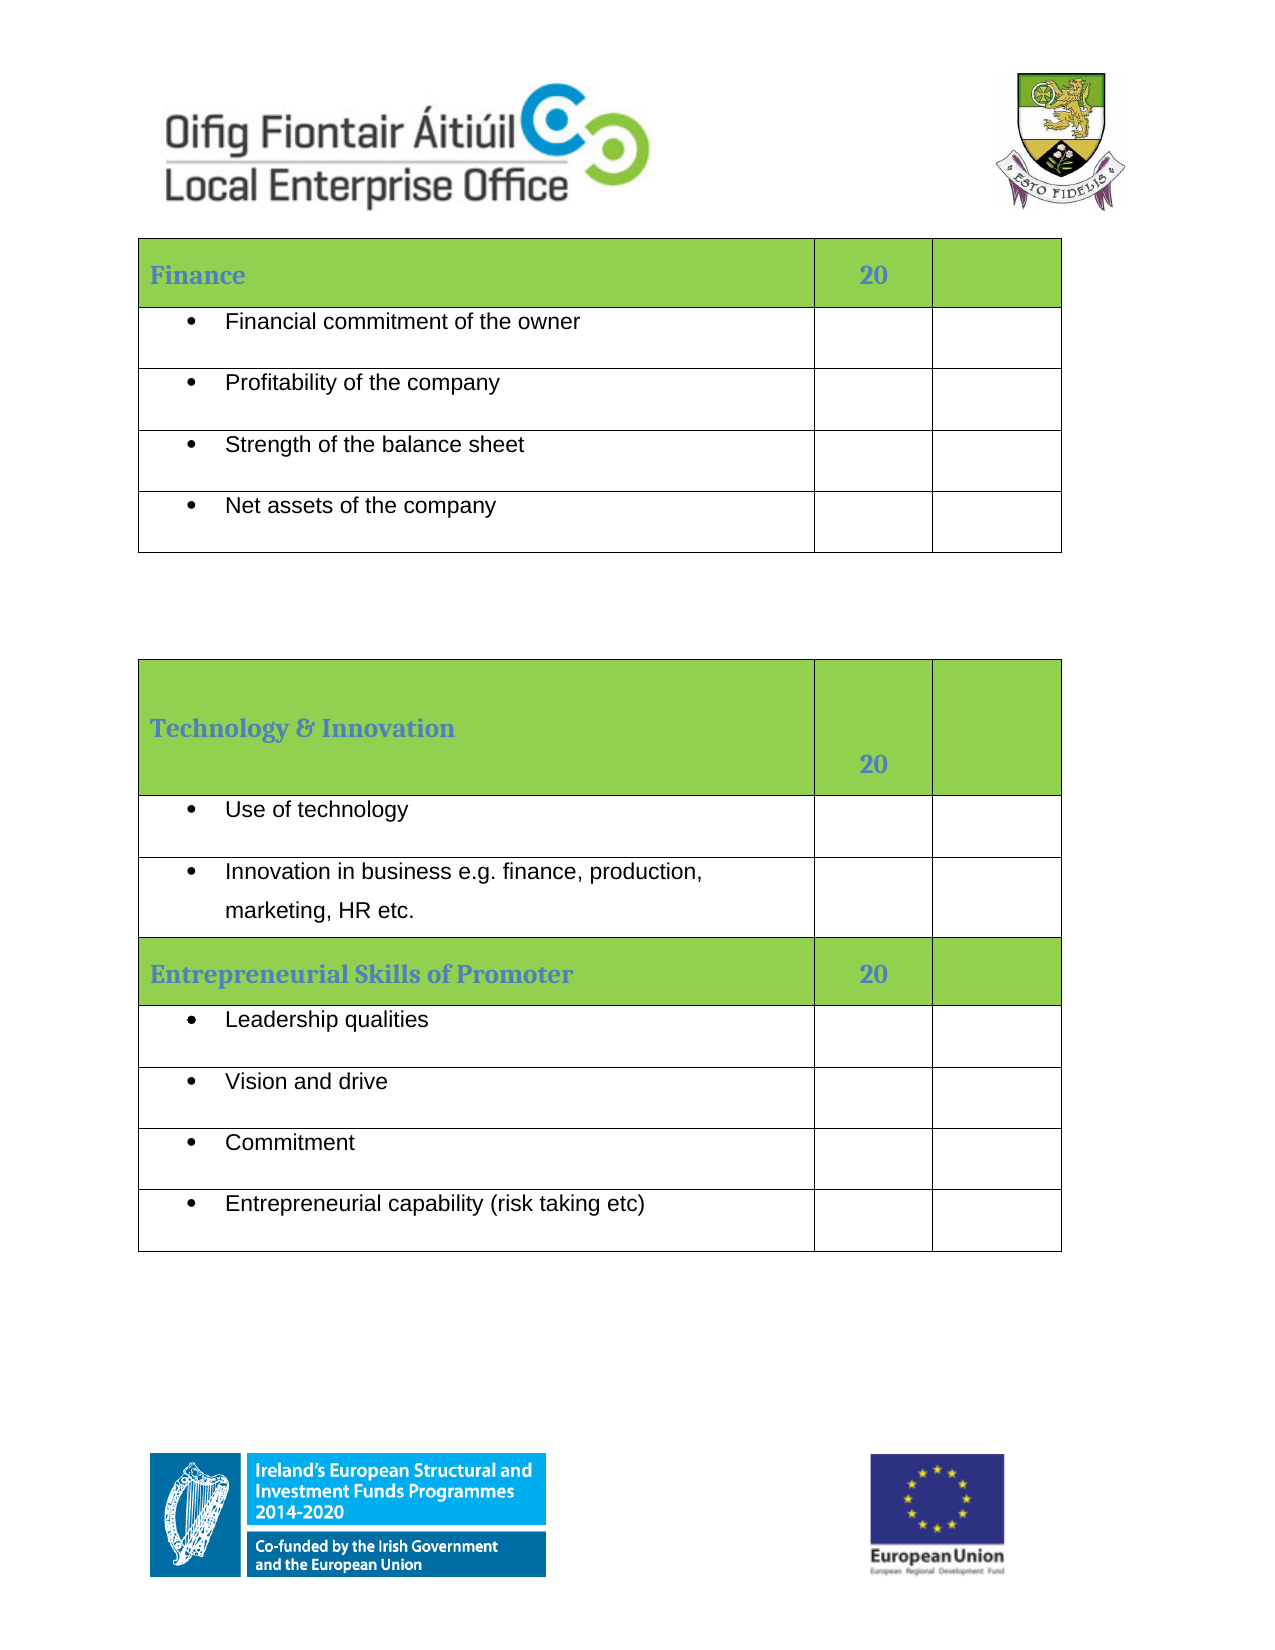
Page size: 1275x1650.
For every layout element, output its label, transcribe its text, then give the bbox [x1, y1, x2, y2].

table_header 20 [815, 660, 932, 795]
table_cell [815, 369, 932, 429]
table_cell [815, 1190, 932, 1251]
picture [434, 1488, 442, 1496]
picture [449, 1544, 460, 1551]
picture [440, 1544, 446, 1551]
picture [387, 1484, 395, 1497]
picture [502, 1469, 508, 1476]
picture [401, 1544, 407, 1551]
picture [402, 1559, 407, 1569]
picture [362, 1562, 374, 1569]
table_cell Financial commitment of the owner [139, 308, 814, 368]
picture [263, 1488, 269, 1497]
picture [304, 1463, 312, 1476]
picture [322, 1540, 327, 1551]
table_cell [815, 1129, 932, 1189]
picture [150, 83, 667, 211]
table_cell Profitability of the company [139, 369, 814, 429]
table_cell Strength of the balance sheet [139, 431, 814, 491]
picture [350, 1562, 359, 1569]
picture [313, 1559, 318, 1569]
picture [275, 1559, 280, 1569]
picture [355, 1484, 362, 1497]
picture [301, 1562, 307, 1569]
table_cell [933, 1068, 1061, 1128]
table_cell [933, 308, 1061, 368]
picture [241, 1453, 546, 1577]
table_cell [815, 796, 932, 857]
picture [390, 1469, 397, 1476]
table_cell [933, 431, 1061, 491]
picture [758, 1454, 1119, 1577]
picture [286, 1559, 297, 1569]
picture [459, 1466, 463, 1476]
picture [481, 1488, 490, 1497]
picture [425, 1466, 429, 1476]
table_cell Entrepreneurial Skills of Promoter [139, 938, 814, 1005]
picture [498, 1488, 505, 1495]
picture [279, 1540, 286, 1549]
table_cell [933, 1129, 1061, 1189]
picture [334, 1488, 342, 1497]
table_cell [933, 938, 1061, 1005]
picture [463, 1544, 473, 1551]
table_cell [815, 308, 932, 368]
picture [337, 1562, 350, 1572]
picture [415, 1546, 424, 1551]
table_cell Vision and drive [139, 1068, 814, 1128]
picture [995, 73, 1125, 211]
picture [473, 1544, 490, 1551]
picture [331, 1464, 338, 1476]
table_cell Finance [139, 239, 814, 307]
picture [282, 1489, 289, 1496]
table_cell Leadership qualities [139, 1006, 814, 1067]
table_cell [815, 1006, 932, 1067]
table_cell [933, 369, 1061, 429]
table_cell [815, 1068, 932, 1128]
table_cell [933, 492, 1061, 552]
picture [415, 1464, 421, 1471]
picture [369, 1468, 377, 1480]
table_cell [933, 239, 1061, 307]
table_cell 20 [815, 239, 932, 307]
picture [294, 1544, 300, 1551]
picture [300, 1486, 304, 1497]
picture [269, 1506, 275, 1513]
picture [523, 1463, 531, 1476]
table_cell Innovation in business e.g. finance, production, marketing, HR etc. [139, 858, 814, 937]
picture [304, 1540, 309, 1551]
picture [368, 1544, 374, 1551]
table_cell [933, 1006, 1061, 1067]
table_header [933, 660, 1061, 795]
picture [415, 1562, 421, 1569]
picture [467, 1468, 473, 1476]
picture [165, 1476, 228, 1565]
table_cell [933, 1190, 1061, 1251]
picture [195, 1468, 203, 1475]
picture [307, 1488, 320, 1497]
picture [283, 1469, 290, 1476]
table_cell 20 [815, 938, 932, 1005]
picture [425, 1544, 433, 1550]
picture [410, 1484, 424, 1497]
table_cell [815, 858, 932, 937]
picture [466, 1488, 478, 1497]
table_cell Use of technology [139, 796, 814, 857]
picture [312, 1544, 321, 1551]
table_cell Entrepreneurial capability (risk taking etc) [139, 1190, 814, 1251]
picture [455, 1488, 462, 1497]
table_cell Commitment [139, 1129, 814, 1189]
picture [323, 1489, 331, 1496]
table_cell [933, 796, 1061, 857]
table_cell [815, 431, 932, 491]
table_header Technology & Innovation [139, 660, 814, 795]
picture [342, 1468, 348, 1476]
table_cell [815, 492, 932, 552]
table_cell Net assets of the company [139, 492, 814, 552]
picture [359, 1540, 365, 1551]
table_cell [933, 858, 1061, 937]
